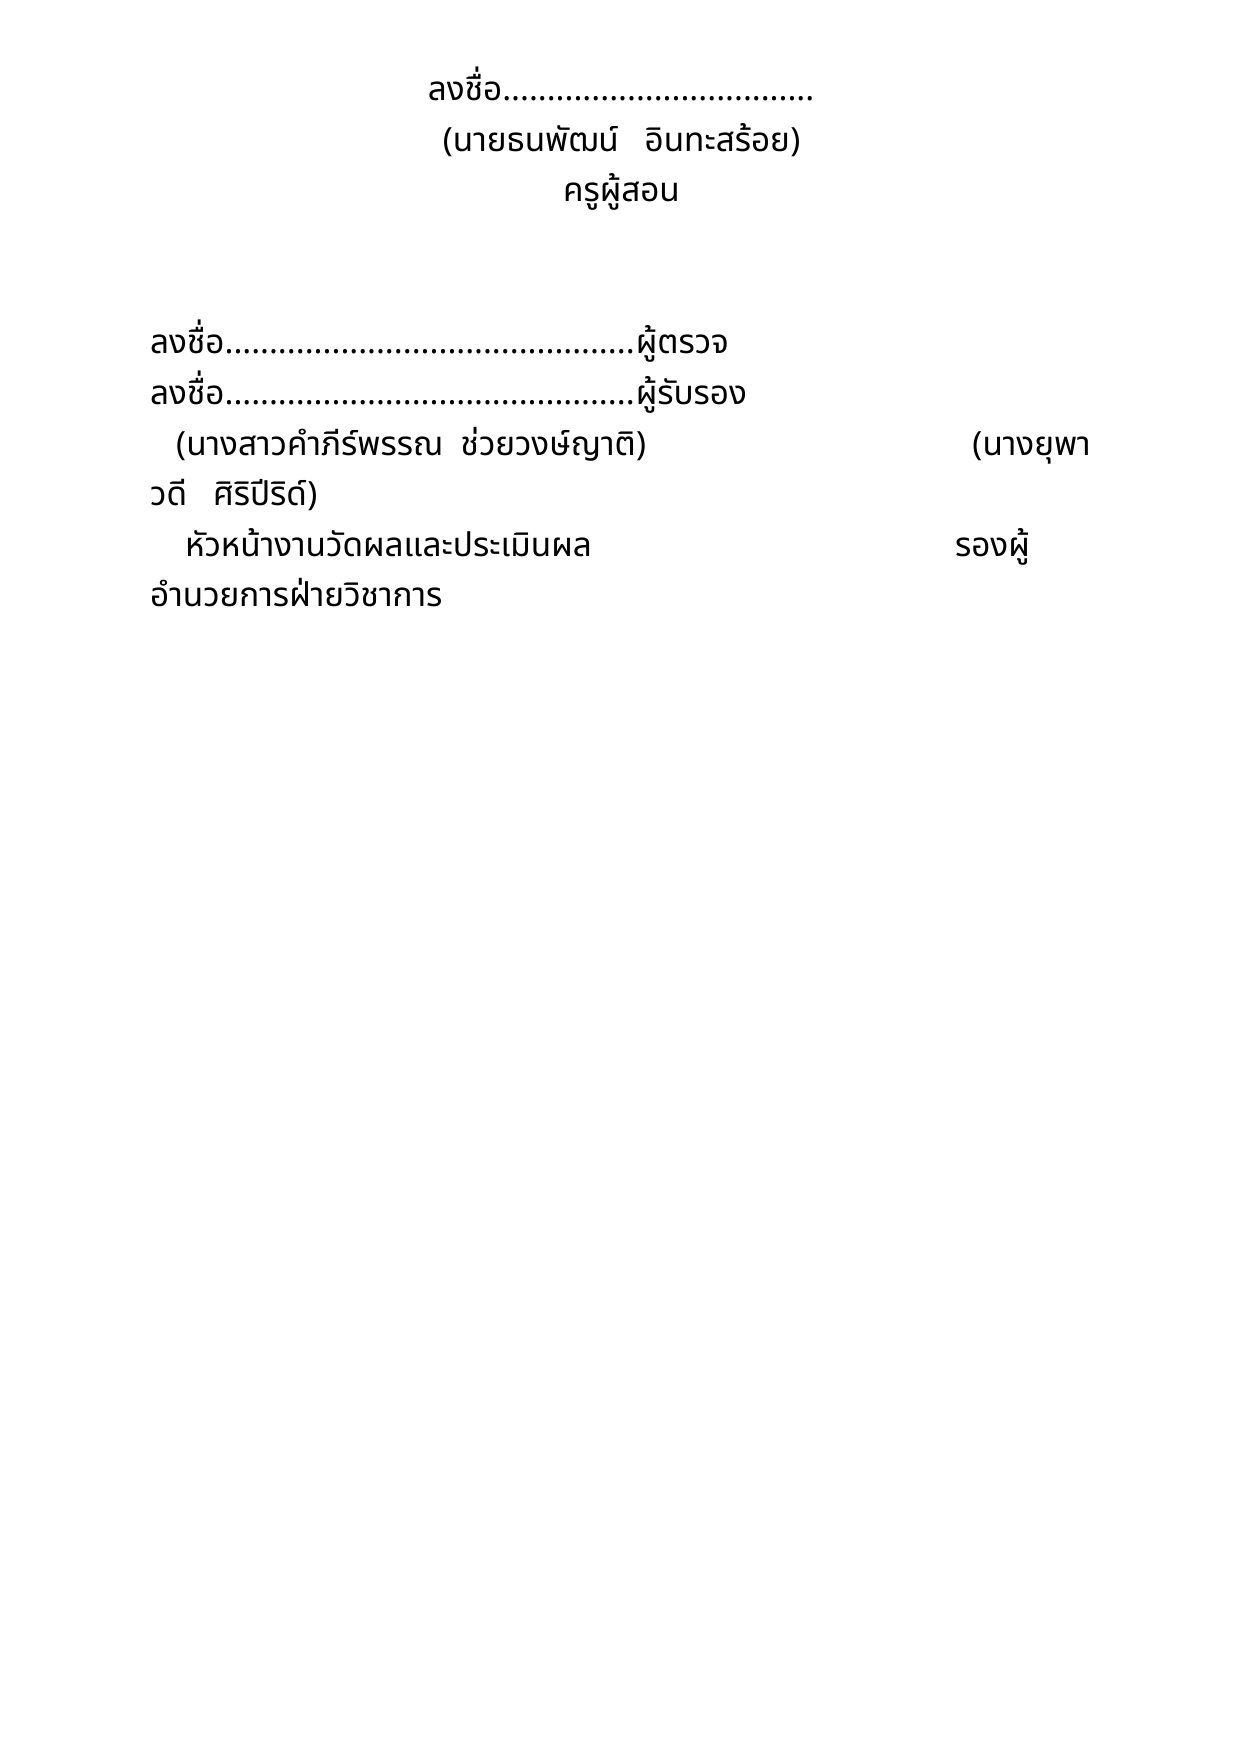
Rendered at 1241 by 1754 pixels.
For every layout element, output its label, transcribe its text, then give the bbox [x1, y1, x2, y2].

text ลงชื่อ..............................................ผู้ตรวจ ลงชื่อ..............................................ผู้รับรอง [150, 318, 1093, 419]
text ลงชื่อ................................... [150, 65, 1093, 116]
text (นางสาวคำภีร์พรรณ ช่วยวงษ์ญาติ) (นางยุพาวดี ศิริปีริด์) [150, 419, 1093, 521]
text ครูผู้สอน [150, 166, 1093, 217]
text (นายธนพัฒน์ อินทะสร้อย) [150, 116, 1093, 166]
text หัวหน้างานวัดผลและประเมินผล รองผู้อำนวยการฝ่ายวิชาการ [150, 521, 1093, 621]
